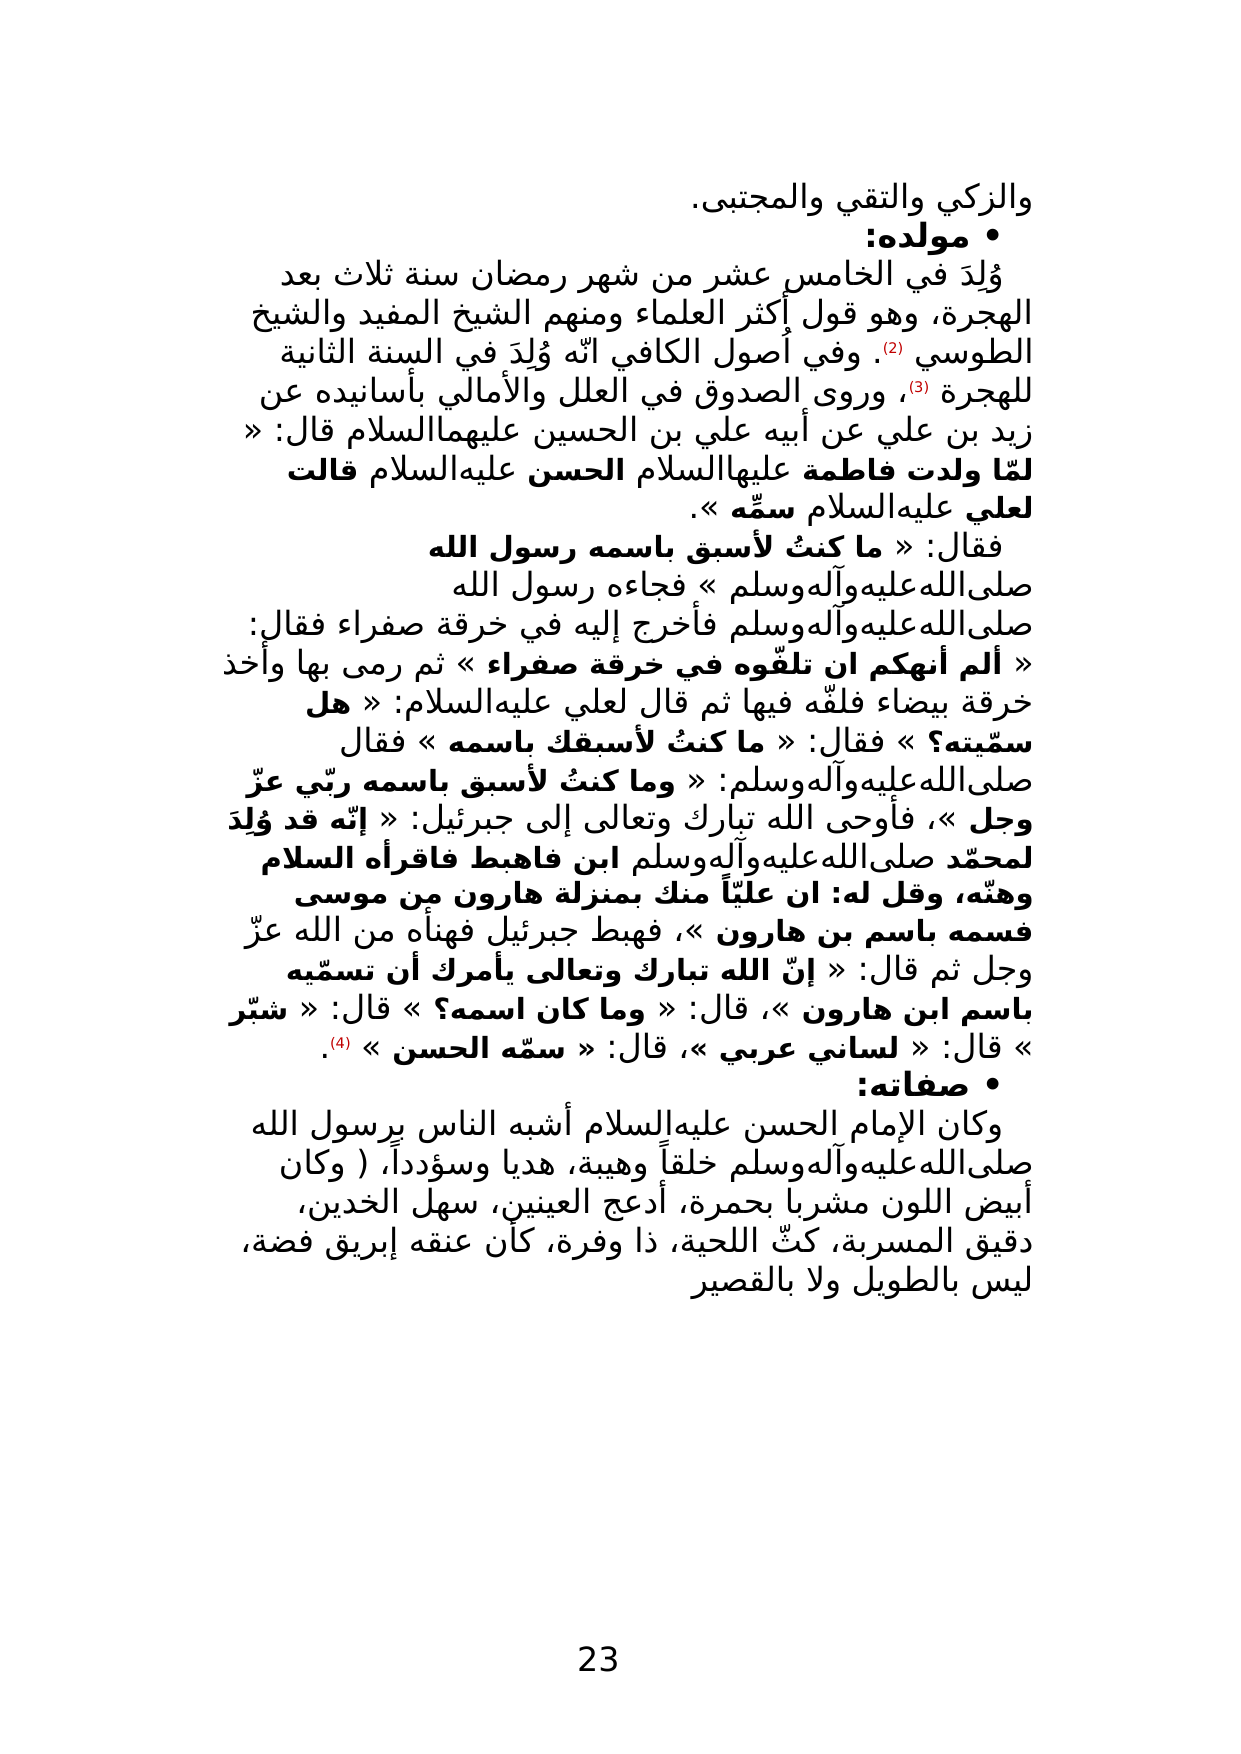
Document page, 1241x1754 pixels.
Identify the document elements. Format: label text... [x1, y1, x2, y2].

text وكان الإمام الحسن عليه‌السلام أشبه الناس برسول الله صلى‌الله‌عليه‌وآله‌وسلم خلقاً وهيبة، هديا وسؤدداً، ( وكان أبيض اللون مشربا بحمرة، أدعج العينين، سهل الخدين، دقيق المسربة، كثّ اللحية، ذا وفرة، كأن عنقه إبريق فضة، ليس بالطويل ولا بالقصير [222, 1105, 1033, 1299]
text فقال: « ما كنتُ لأسبق باسمه رسول الله صلى‌الله‌عليه‌وآله‌وسلم » فجاءه رسول الله صلى‌الله‌عليه‌وآله‌وسلم فأخرج إليه في خرقة صفراء فقال: « ألم أنهكم ان تلفّوه في خرقة صفراء » ثم رمى بها وأخذ خرقة بيضاء فلفّه فيها ثم قال لعلي عليه‌السلام: « هل سمّيته؟ » فقال: « ما كنتُ لأسبقك باسمه » فقال صلى‌الله‌عليه‌وآله‌وسلم: « وما كنتُ لأسبق باسمه ربّي عزّ وجل »، فأوحى الله تبارك وتعالى إلى جبرئيل: « إنّه قد وُلِدَ لمحمّد صلى‌الله‌عليه‌وآله‌وسلم ابن فاهبط فاقرأه السلام وهنّه، وقل له: ان عليّاً منك بمنزلة هارون من موسى فسمه باسم بن هارون »، فهبط جبرئيل فهنأه من الله عزّ وجل ثم قال: « إنّ الله تبارك وتعالى يأمرك أن تسمّيه باسم ابن هارون »، قال: « وما كان اسمه؟ » قال: « شبّر » قال: « لساني عربي »، قال: « سمّه الحسن » (4). [222, 527, 1033, 1066]
text • صفاته: [222, 1066, 1033, 1105]
text والزكي والتقي والمجتبى. [222, 177, 1033, 216]
text • مولده: [222, 216, 1033, 255]
text وُلِدَ في الخامس عشر من شهر رمضان سنة ثلاث بعد الهجرة، وهو قول أكثر العلماء ومنهم الشيخ المفيد والشيخ الطوسي (2). وفي اُصول الكافي انّه وُلِدَ في السنة الثانية للهجرة (3)، وروى الصدوق في العلل والأمالي بأسانيده عن زيد بن علي عن أبيه علي بن الحسين عليهما‌السلام قال: « لمّا ولدت فاطمة عليها‌السلام الحسن عليه‌السلام قالت لعلي عليه‌السلام سمِّه ». [222, 255, 1033, 527]
